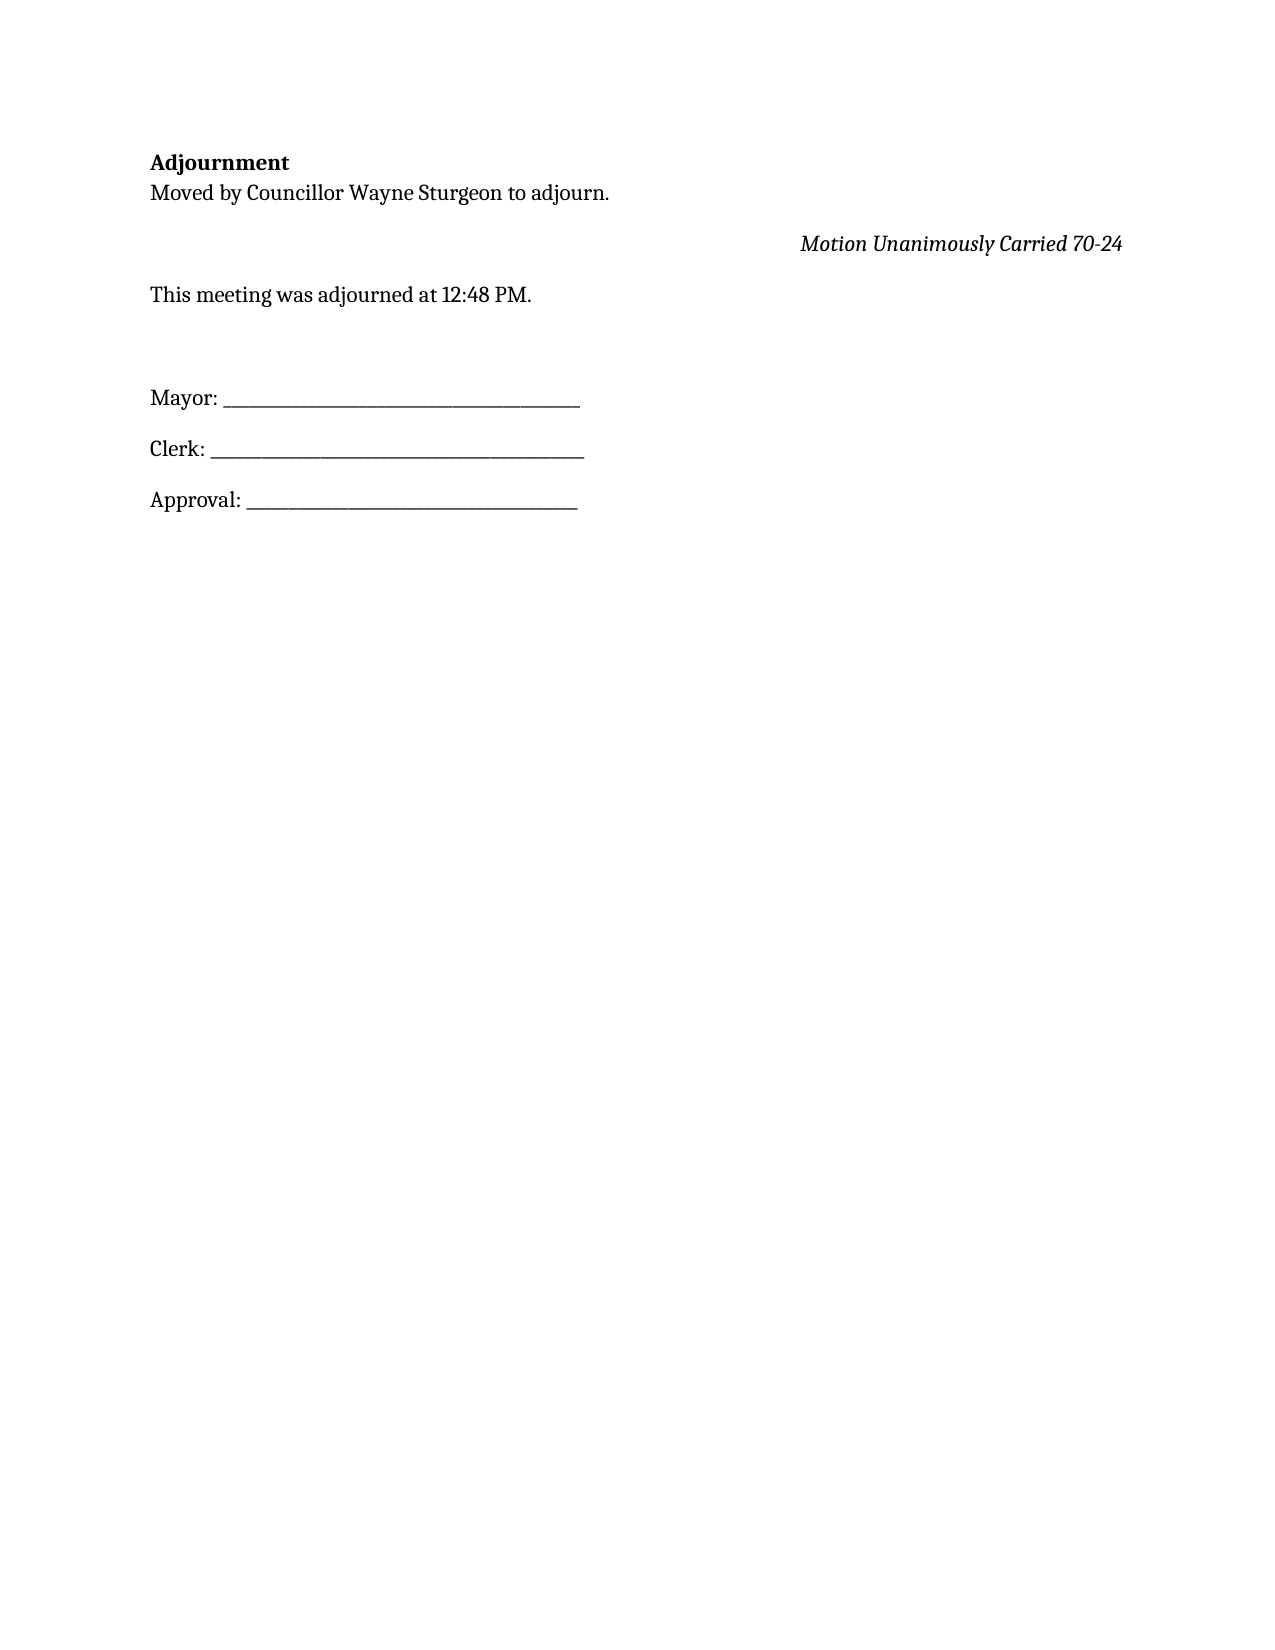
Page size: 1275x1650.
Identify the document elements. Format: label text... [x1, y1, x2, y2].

text This meeting was adjourned at 12:48 PM. [150, 282, 1125, 309]
text Approval: _______________________________________ [150, 486, 1125, 513]
text Adjournment Moved by Councillor Wayne Sturgeon to adjourn. [150, 150, 1125, 207]
text Mayor: __________________________________________ [150, 384, 1125, 411]
text Motion Unanimously Carried 70-24 [150, 231, 1125, 258]
text Clerk: ____________________________________________ [150, 435, 1125, 462]
